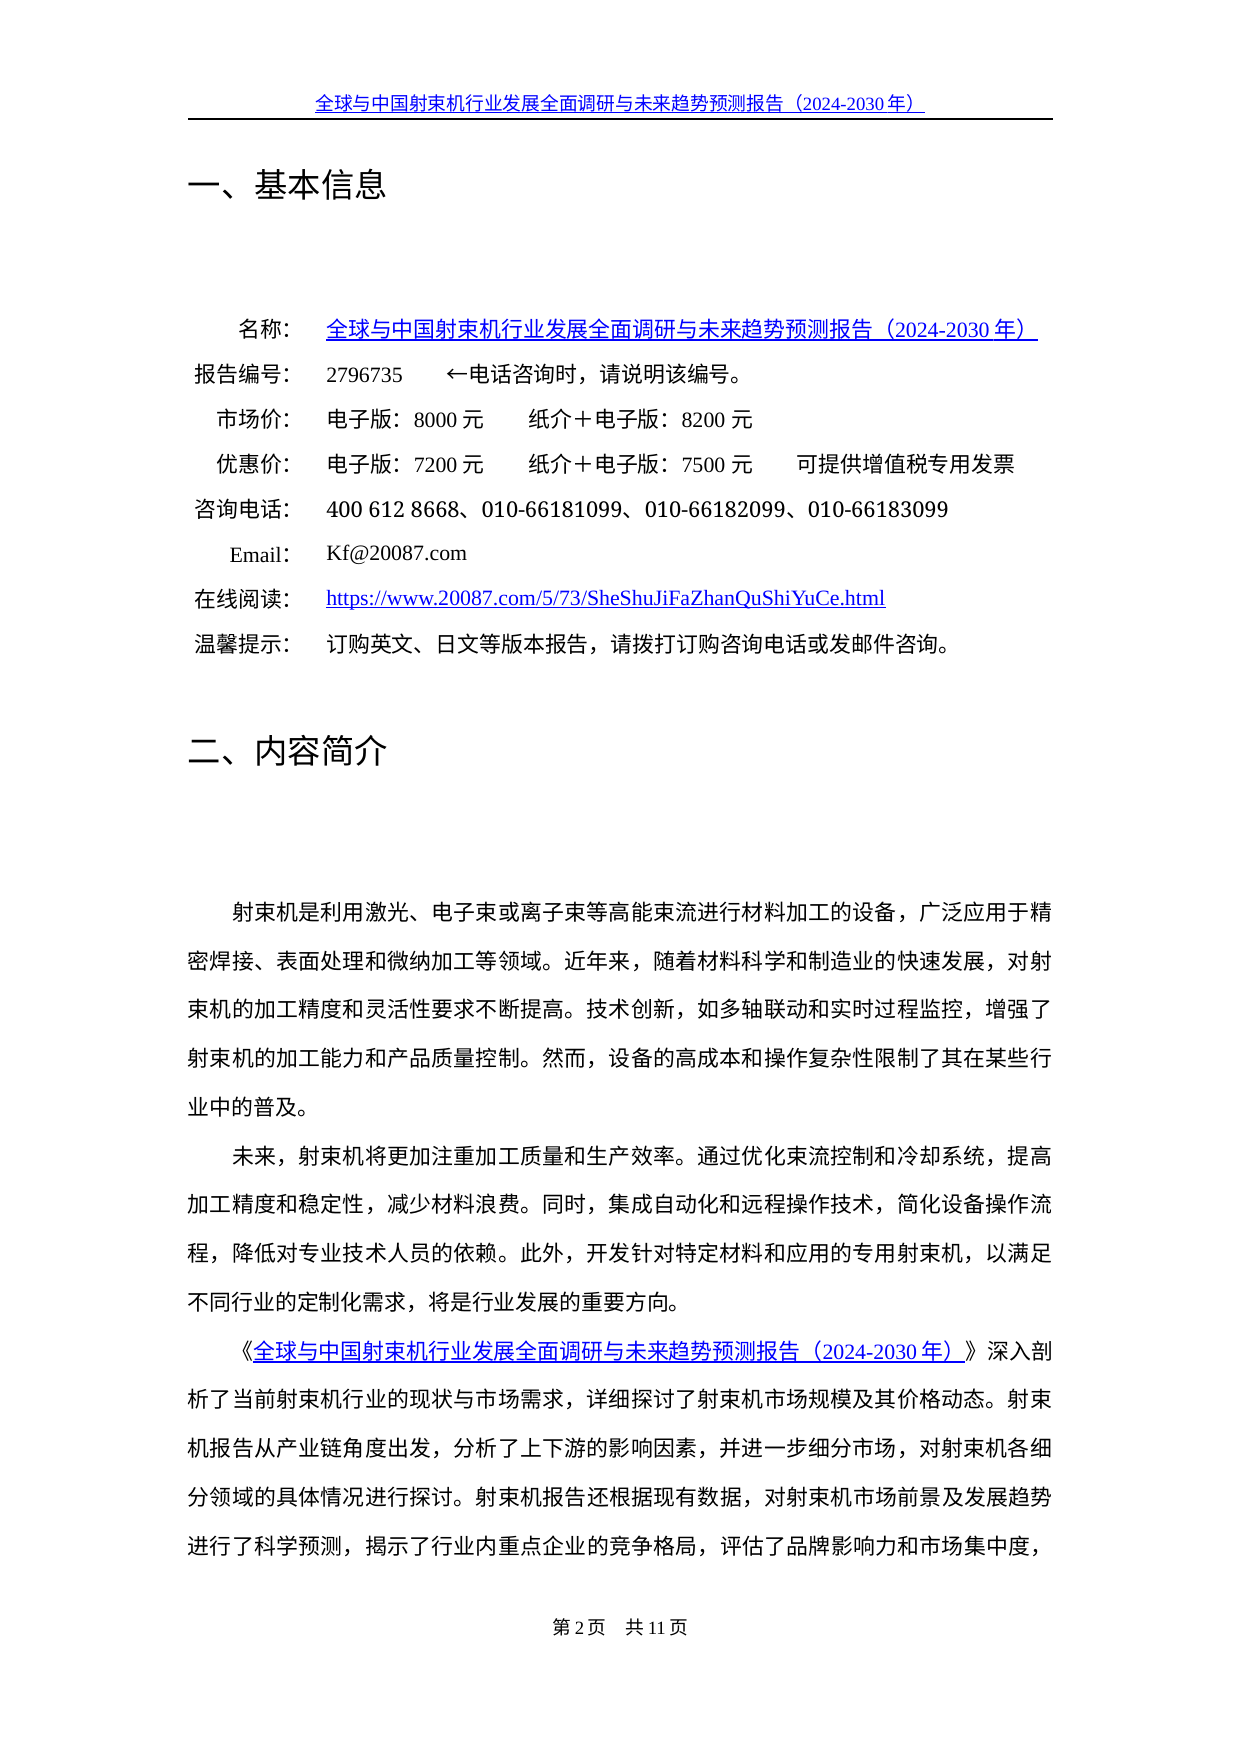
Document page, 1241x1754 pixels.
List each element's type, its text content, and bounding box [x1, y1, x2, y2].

table_cell 400 612 8668、010-66181099、010-66182099、010-66183099 [315, 492, 1073, 537]
table_cell [315, 582, 1073, 627]
table_header 名称： [167, 312, 315, 357]
table_cell 咨询电话： [167, 492, 315, 537]
table_header 全球与中国射束机行业发展全面调研与未来趋势预测报告（2024-2030年） [315, 312, 1073, 357]
table_cell 温馨提示： [167, 627, 315, 672]
table_cell 在线阅读： [167, 582, 315, 627]
title 二、内容简介 [187, 717, 1053, 782]
table_cell Kf@20087.com [315, 537, 1073, 582]
table_cell 电子版：7200 元 纸介＋电子版：7500 元 可提供增值税专用发票 [315, 447, 1073, 492]
table_cell 订购英文、日文等版本报告，请拨打订购咨询电话或发邮件咨询。 [315, 627, 1073, 672]
table_cell 电子版：8000 元 纸介＋电子版：8200 元 [315, 402, 1073, 447]
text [187, 894, 1053, 1561]
table_cell 优惠价： [167, 447, 315, 492]
table_cell 2796735 ←电话咨询时，请说明该编号。 [315, 357, 1073, 402]
table_cell 报告编号： [167, 357, 315, 402]
table_cell Email： [167, 537, 315, 582]
title 一、基本信息 [187, 150, 1053, 215]
table_cell 市场价： [167, 402, 315, 447]
